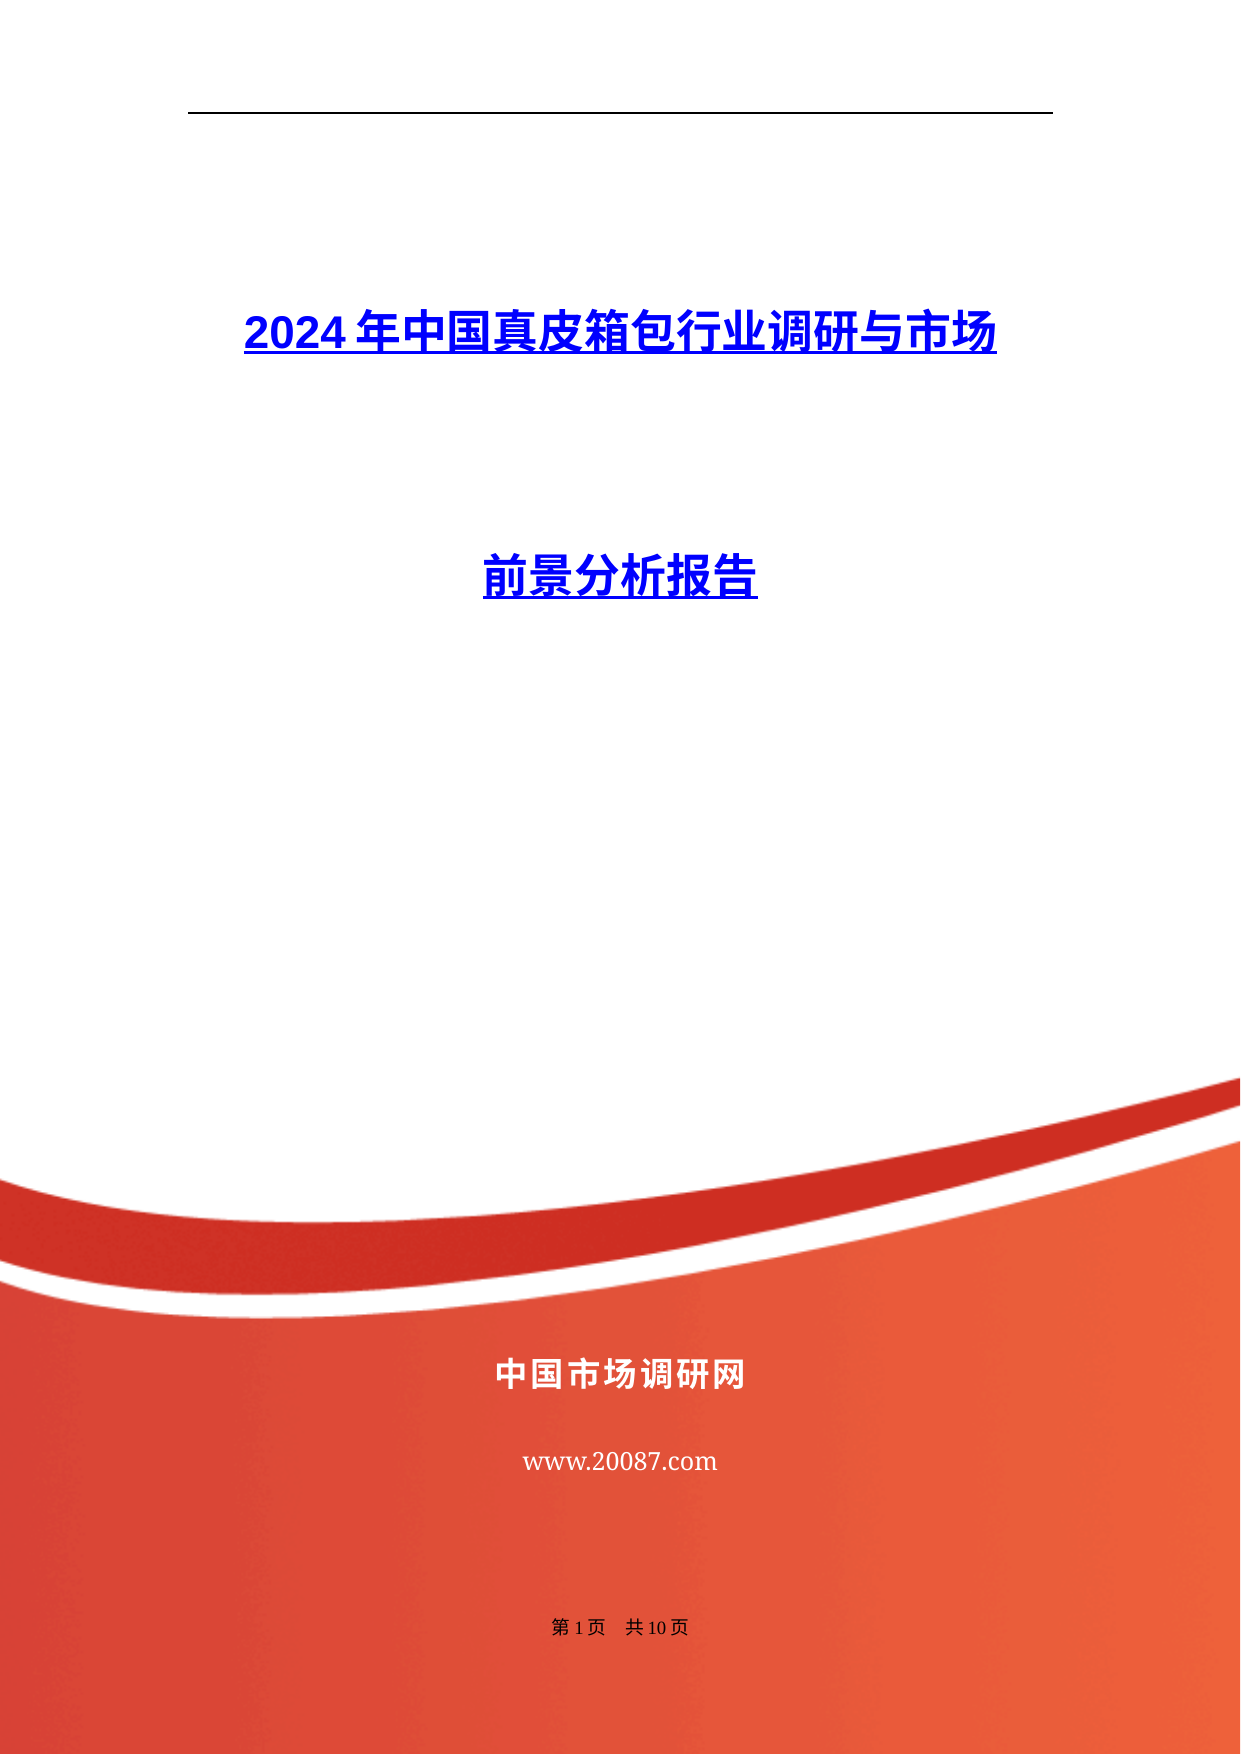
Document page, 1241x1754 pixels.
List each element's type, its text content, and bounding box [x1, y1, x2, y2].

subtitle 中国市场调研网 [187, 1339, 1053, 1404]
text www.20087.com [187, 1428, 1053, 1493]
table_header 2024年中国真皮箱包行业调研与市场前景分析报告 [188, 207, 1053, 773]
picture [0, 1006, 1241, 1754]
